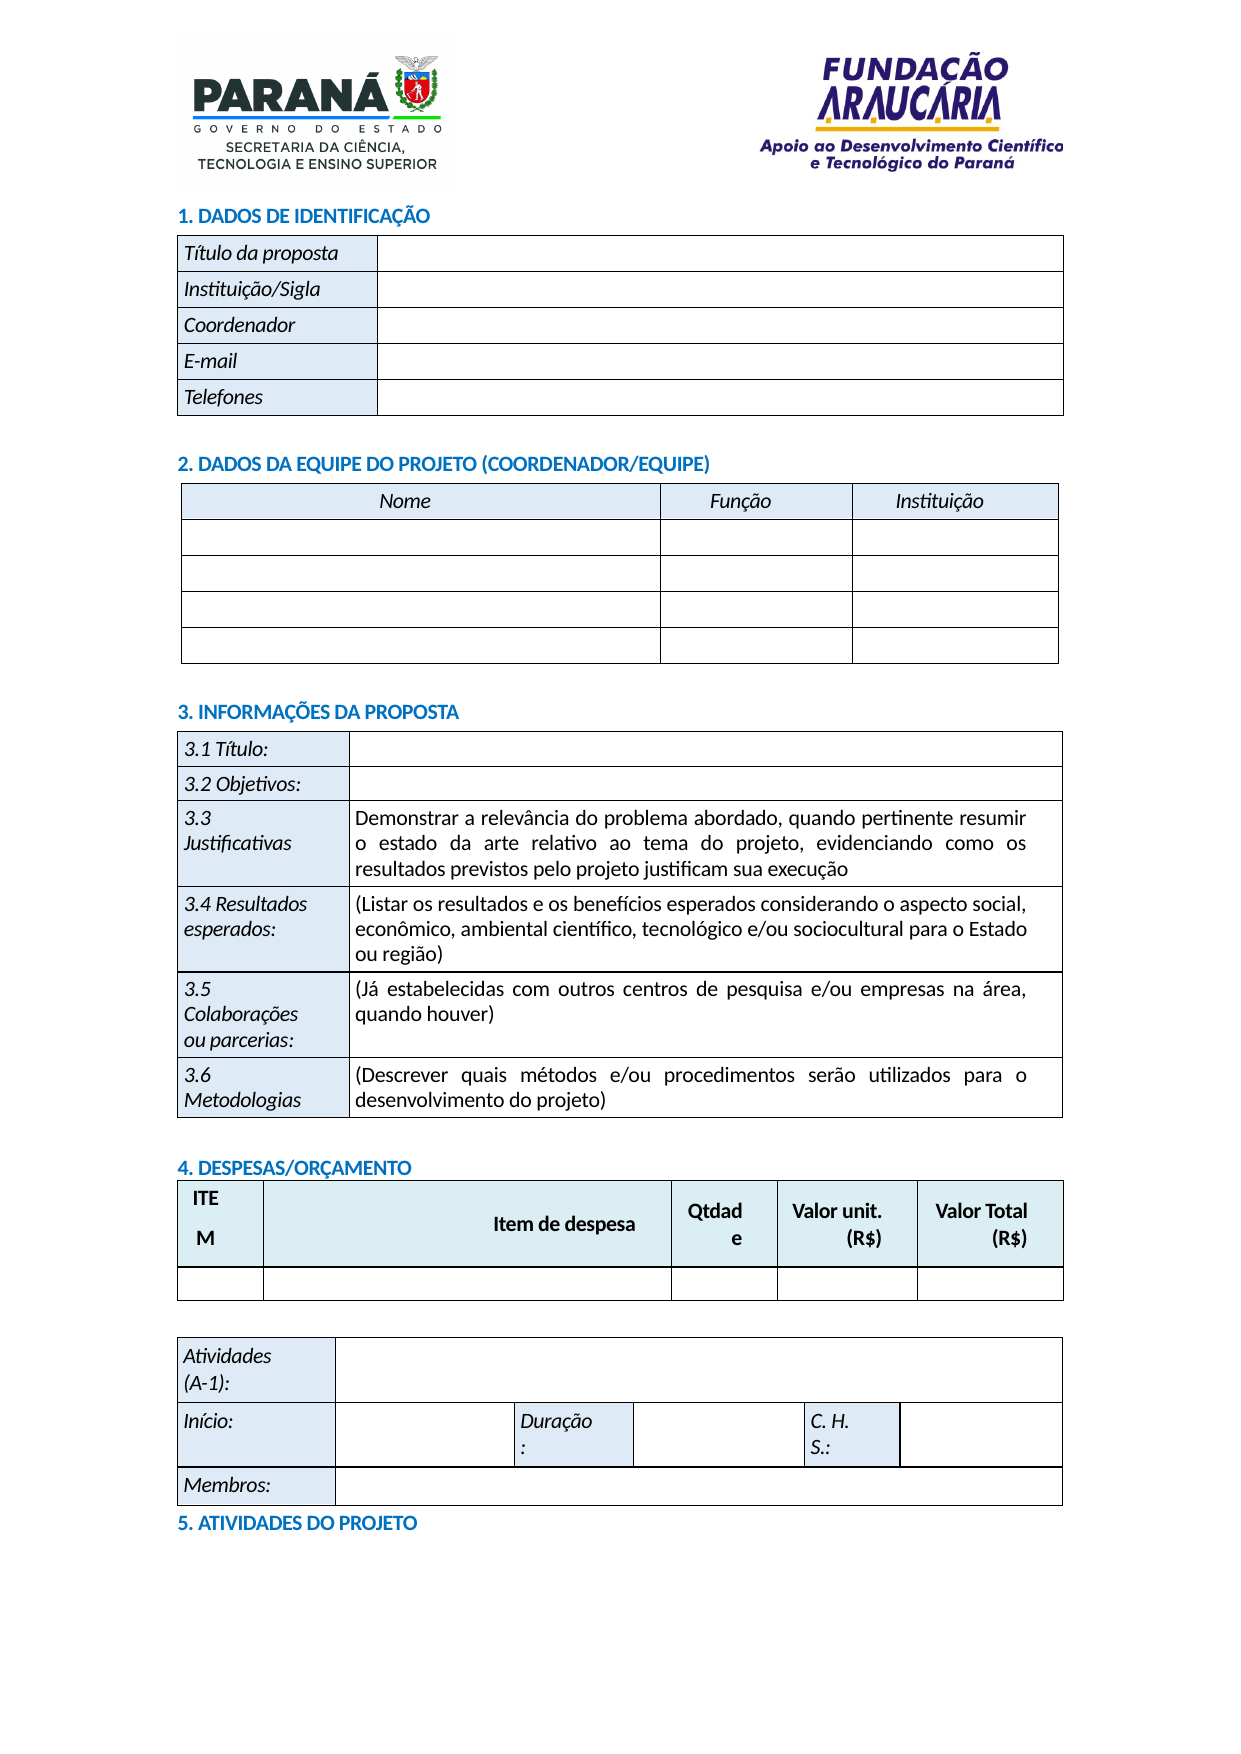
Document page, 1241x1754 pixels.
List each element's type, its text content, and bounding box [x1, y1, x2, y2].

table_header Atividades (A-1): [178, 1338, 335, 1402]
table_cell [672, 1268, 777, 1300]
table_header [350, 732, 1062, 766]
table_header ITEM [178, 1181, 263, 1266]
text 5. ATIVIDADES DO PROJETO [177, 1510, 1034, 1535]
table_header Qtdade [672, 1181, 777, 1266]
table_cell [264, 1268, 671, 1300]
table_cell 3.6 Metodologias [178, 1058, 349, 1117]
table_cell (Já estabelecidas com outros centros de pesquisa e/ou empresas na área, quando houver) [350, 973, 1062, 1057]
table_cell [778, 1268, 917, 1300]
table_cell [853, 592, 1058, 627]
picture [759, 52, 1063, 172]
table_cell [901, 1403, 1062, 1466]
table_cell [178, 1268, 263, 1300]
table_cell [378, 272, 1063, 307]
text 3. INFORMAÇÕES DA PROPOSTA [177, 699, 1034, 725]
table_header Item de despesa [264, 1181, 671, 1266]
table_header Função [661, 484, 852, 518]
table_cell Membros: [178, 1468, 335, 1504]
table_cell Instituição/Sigla [178, 272, 377, 307]
table_cell [853, 556, 1058, 591]
table_cell Início: [178, 1403, 335, 1466]
table_cell [378, 308, 1063, 343]
table_cell Duração: [515, 1403, 633, 1466]
table_cell [634, 1403, 804, 1466]
table_cell Demonstrar a relevância do problema abordado, quando pertinente resumir o estado da arte relativo ao tema do projeto, evidenciando como os resultados previstos pelo projeto justificam sua execução [350, 801, 1062, 886]
table_cell [336, 1468, 1062, 1504]
table_cell E-mail [178, 344, 377, 379]
table_cell [661, 628, 852, 663]
table_cell [378, 344, 1063, 379]
picture [177, 34, 454, 192]
table_cell [661, 520, 852, 554]
table_header Nome [182, 484, 660, 518]
table_header Instituição [853, 484, 1058, 518]
table_cell 3.5 Colaborações ou parcerias: [178, 973, 349, 1057]
table_cell [336, 1403, 514, 1466]
table_cell (Descrever quais métodos e/ou procedimentos serão utilizados para o desenvolvimento do projeto) [350, 1058, 1062, 1117]
table_cell [182, 556, 660, 591]
table_cell (Listar os resultados e os benefícios esperados considerando o aspecto social, econômico, ambiental científico, tecnológico e/ou sociocultural para o Estado ou região) [350, 887, 1062, 971]
table_cell [661, 556, 852, 591]
table_cell [918, 1268, 1063, 1300]
text 1. DADOS DE IDENTIFICAÇÃO [177, 203, 1034, 228]
table_header Título da proposta [178, 236, 377, 271]
table_cell [853, 520, 1058, 554]
table_cell Telefones [178, 380, 377, 415]
text 2. DADOS DA EQUIPE DO PROJETO (Coordenador/Equipe) [177, 451, 1034, 477]
table_cell [350, 767, 1062, 800]
table_header Valor unit. (R$) [778, 1181, 917, 1266]
table_cell C. H. S.: [805, 1403, 899, 1466]
table_header Valor Total (R$) [918, 1181, 1063, 1266]
table_cell [182, 520, 660, 554]
table_cell [853, 628, 1058, 663]
table_cell 3.3 Justificativas [178, 801, 349, 886]
table_header [336, 1338, 1062, 1402]
table_cell [661, 592, 852, 627]
table_header [378, 236, 1063, 271]
table_header 3.1 Título: [178, 732, 349, 766]
table_cell [378, 380, 1063, 415]
table_cell 3.2 Objetivos: [178, 767, 349, 800]
text 4. DESPESAS/ORÇAMENTO [177, 1154, 1034, 1180]
table_cell Coordenador [178, 308, 377, 343]
table_cell 3.4 Resultados esperados: [178, 887, 349, 971]
table_cell [182, 592, 660, 627]
table_cell [182, 628, 660, 663]
